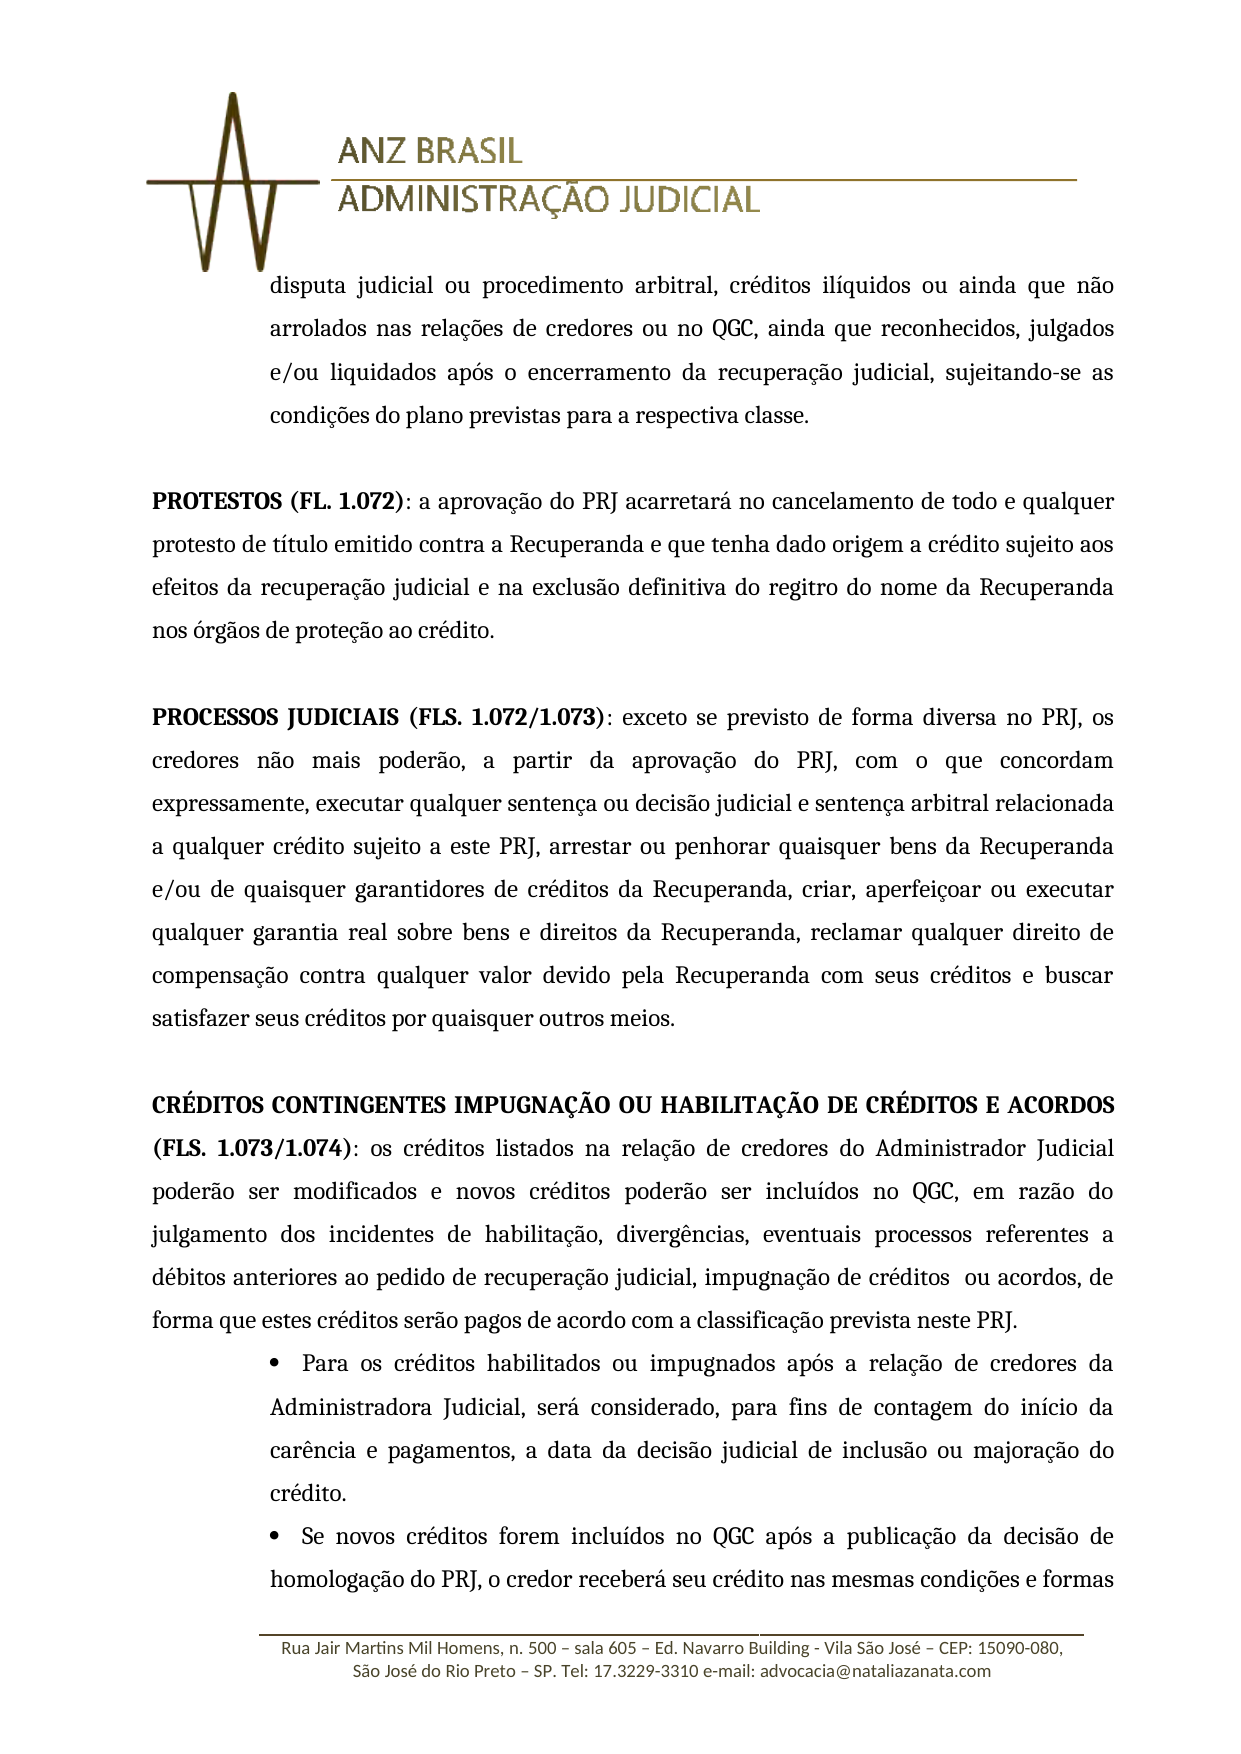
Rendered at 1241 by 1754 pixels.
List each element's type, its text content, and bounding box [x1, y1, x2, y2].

picture [337, 137, 523, 163]
text PROTESTOS (FL. 1.072): a aprovação do PRJ acarretará no cancelamento de todo e qualquer protesto de título emitido contra a Recuperanda e que tenha dado origem a crédito sujeito aos efeitos da recuperação judicial e na exclusão definitiva do regitro do nome da Recuperanda nos órgãos de proteção ao crédito. [152, 487, 1115, 645]
list Para os créditos habilitados ou impugnados após a relação de credores da Administradora Judicial, será considerado, para fins de contagem do início da carência e pagamentos, a data da decisão judicial de inclusão ou majoração do crédito. [270, 1349, 1115, 1507]
picture [146, 92, 320, 272]
text CRÉDITOS CONTINGENTES IMPUGNAÇÃO OU HABILITAÇÃO DE CRÉDITOS E ACORDOS (FLS. 1.073/1.074): os créditos listados na relação de credores do Administrador Judicial poderão ser modificados e novos créditos poderão ser incluídos no QGC, em razão do julgamento dos incidentes de habilitação, divergências, eventuais processos referentes a débitos anteriores ao pedido de recuperação judicial, impugnação de créditos ou acordos, de forma que estes créditos serão pagos de acordo com a classificação prevista neste PRJ. [152, 1091, 1115, 1335]
text PROCESSOS JUDICIAIS (FLS. 1.072/1.073): exceto se previsto de forma diversa no PRJ, os credores não mais poderão, a partir da aprovação do PRJ, com o que concordam expressamente, executar qualquer sentença ou decisão judicial e sentença arbitral relacionada a qualquer crédito sujeito a este PRJ, arrestar ou penhorar quaisquer bens da Recuperanda e/ou de quaisquer garantidores de créditos da Recuperanda, criar, aperfeiçoar ou executar qualquer garantia real sobre bens e direitos da Recuperanda, reclamar qualquer direito de compensação contra qualquer valor devido pela Recuperanda com seus créditos e buscar satisfazer seus créditos por quaisquer outros meios. [152, 702, 1115, 1033]
picture [337, 182, 760, 219]
